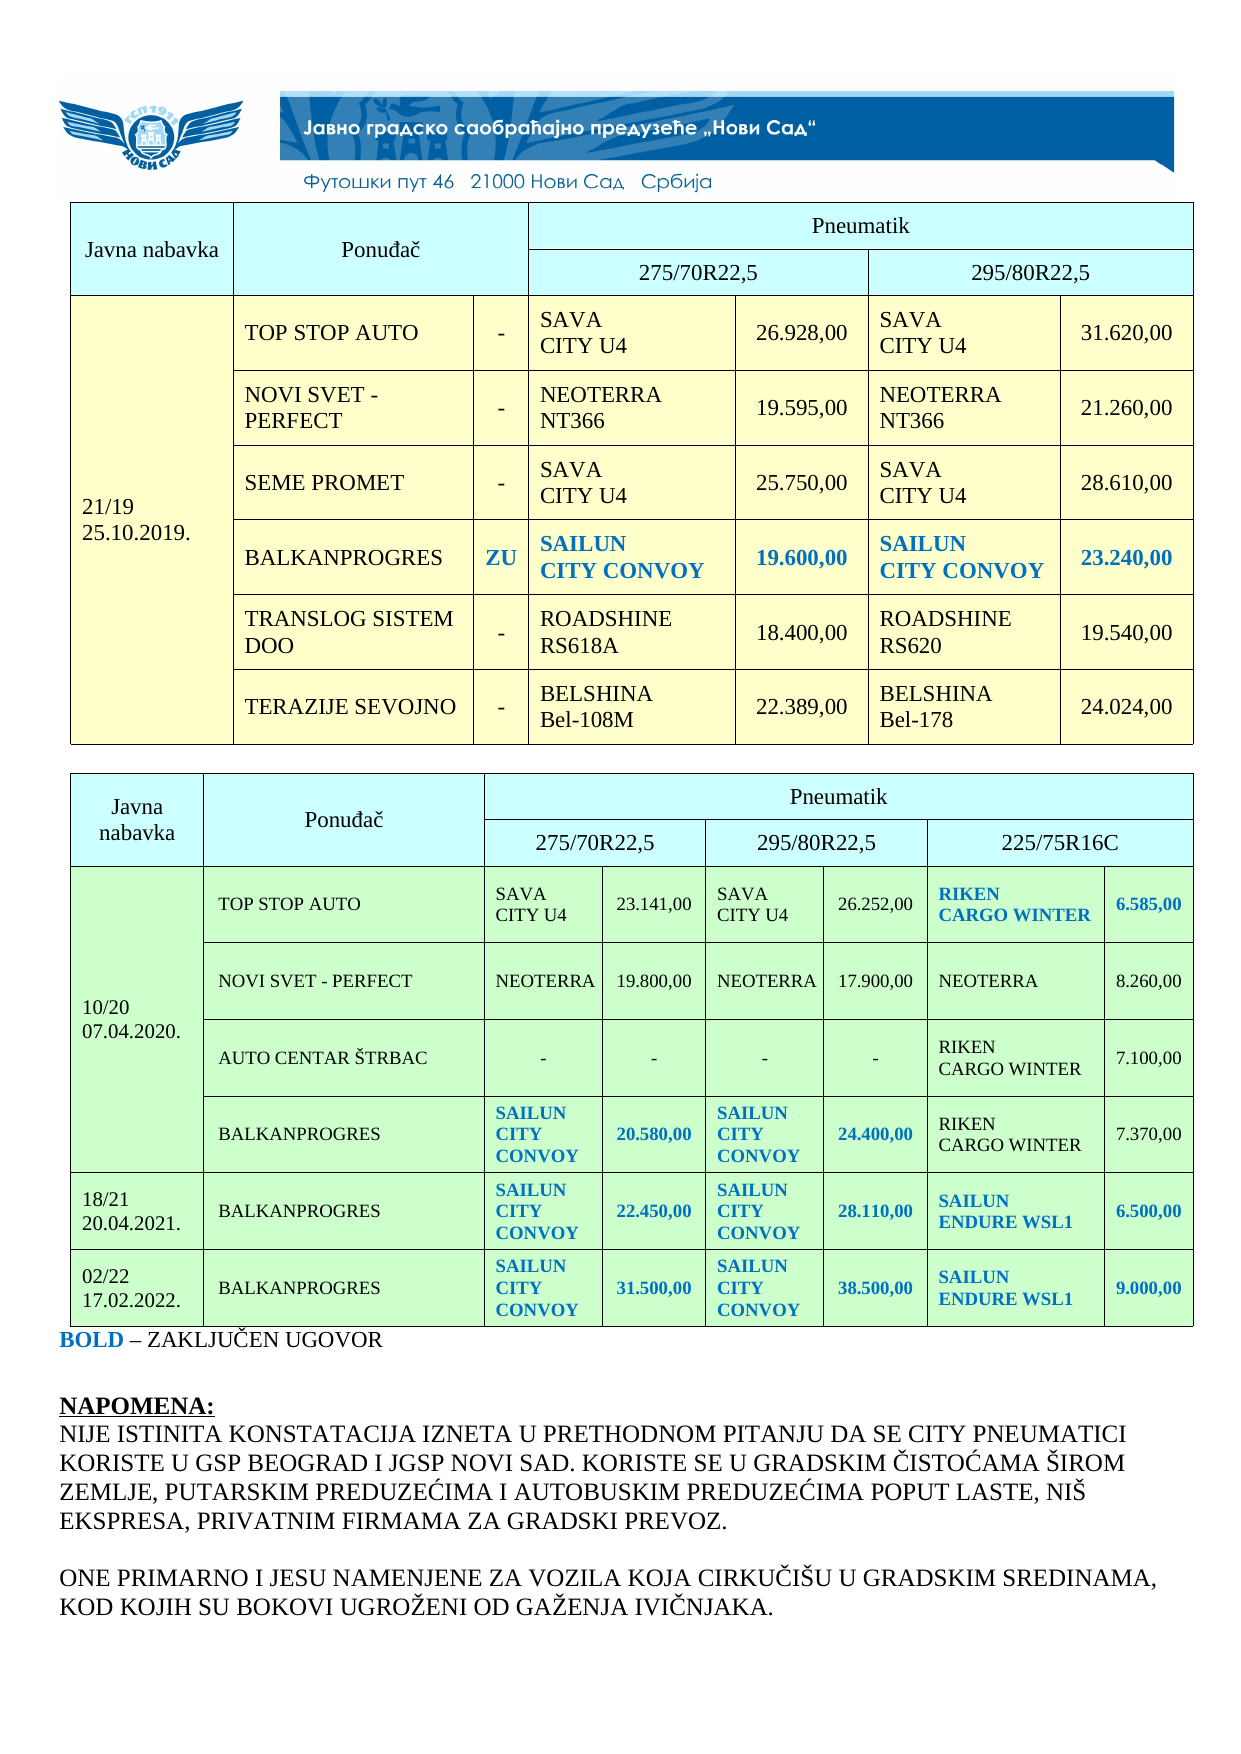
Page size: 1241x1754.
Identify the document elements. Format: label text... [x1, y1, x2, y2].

table_cell SAVA CITY U4 [485, 867, 602, 942]
table_cell 18/21 20.04.2021. [71, 1173, 203, 1249]
table_cell BALKANPROGRES [204, 1097, 484, 1172]
table_cell 25.750,00 [736, 446, 868, 519]
table_cell - [474, 446, 528, 519]
table_cell 20.580,00 [603, 1097, 705, 1172]
table_cell 26.928,00 [736, 296, 868, 370]
table_cell BALKANPROGRES [234, 520, 473, 594]
text NIJE ISTINITA KONSTATACIJA IZNETA U PRETHODNOM PITANJU DA SE CITY PNEUMATICI KORISTE U GSP BEOGRAD I JGSP NOVI SAD. KORISTE SE U GRADSKIM ČISTOĆAMA ŠIROM ZEMLJE, PUTARSKIM PREDUZEĆIMA I AUTOBUSKIM PREDUZEĆIMA POPUT LASTE, NIŠ EKSPRESA, PRIVATNIM FIRMAMA ZA GRADSKI PREVOZ. [59, 1419, 1181, 1534]
table_header Pneumatik [529, 203, 1193, 248]
table_cell SAILUN ENDURE WSL1 [928, 1173, 1104, 1249]
table_cell 10/20 07.04.2020. [71, 867, 203, 1172]
table_cell 22.389,00 [736, 670, 868, 744]
table_cell SAILUN CITY CONVOY [529, 520, 735, 594]
table_cell TOP STOP AUTO [204, 867, 484, 942]
table_cell SAILUN CITY CONVOY [706, 1250, 823, 1326]
table_cell TRANSLOG SISTEM DOO [234, 595, 473, 669]
table_cell 225/75R16C [928, 820, 1193, 866]
table_cell - [603, 1020, 705, 1096]
table_cell 31.500,00 [603, 1250, 705, 1326]
table_cell 21/19 25.10.2019. [71, 296, 233, 744]
table_header Pneumatik [485, 774, 1193, 819]
table_cell SAILUN CITY CONVOY [869, 520, 1060, 594]
table_cell ROADSHINE RS620 [869, 595, 1060, 669]
table_cell SAVA CITY U4 [529, 296, 735, 370]
table_header Ponuđač [234, 203, 528, 295]
table_cell 6.585,00 [1105, 867, 1193, 942]
table_cell 275/70R22,5 [485, 820, 705, 866]
table_cell SAILUN CITY CONVOY [706, 1173, 823, 1249]
table_cell - [824, 1020, 927, 1096]
table_cell NEOTERRA [928, 943, 1104, 1019]
table_cell NEOTERRA NT366 [869, 371, 1060, 444]
table_cell AUTO CENTAR ŠTRBAC [204, 1020, 484, 1096]
text NAPOMENA: [59, 1391, 1181, 1419]
table_cell BELSHINA Bel-108M [529, 670, 735, 744]
table_cell BALKANPROGRES [204, 1250, 484, 1326]
picture [59, 73, 1175, 203]
table_cell 28.110,00 [824, 1173, 927, 1249]
table_cell BALKANPROGRES [204, 1173, 484, 1249]
table_cell 31.620,00 [1061, 296, 1193, 370]
table_cell SAILUN CITY CONVOY [706, 1097, 823, 1172]
table_cell SAILUN ENDURE WSL1 [928, 1250, 1104, 1326]
table_cell 295/80R22,5 [706, 820, 927, 866]
text BOLD – ZAKLJUČEN UGOVOR [59, 1326, 1181, 1352]
table_cell 24.024,00 [1061, 670, 1193, 744]
table_cell - [474, 296, 528, 370]
table_header Ponuđač [204, 774, 484, 866]
table_cell 38.500,00 [824, 1250, 927, 1326]
table_cell SAVA CITY U4 [529, 446, 735, 519]
table_cell NOVI SVET - PERFECT [204, 943, 484, 1019]
table_cell NEOTERRA [706, 943, 823, 1019]
text ONE PRIMARNO I JESU NAMENJENE ZA VOZILA KOJA CIRKUČIŠU U GRADSKIM SREDINAMA, KOD KOJIH SU BOKOVI UGROŽENI OD GAŽENJA IVIČNJAKA. [59, 1563, 1181, 1621]
table_cell 8.260,00 [1105, 943, 1193, 1019]
table_cell RIKEN CARGO WINTER [928, 1097, 1104, 1172]
table_cell - [485, 1020, 602, 1096]
table_cell 19.595,00 [736, 371, 868, 444]
table_cell SEME PROMET [234, 446, 473, 519]
table_cell 28.610,00 [1061, 446, 1193, 519]
table_cell BELSHINA Bel-178 [869, 670, 1060, 744]
table_cell ROADSHINE RS618A [529, 595, 735, 669]
table_cell 19.600,00 [736, 520, 868, 594]
table_cell 23.141,00 [603, 867, 705, 942]
table_cell 23.240,00 [1061, 520, 1193, 594]
table_cell RIKEN CARGO WINTER [928, 1020, 1104, 1096]
table_cell SAVA CITY U4 [706, 867, 823, 942]
table_cell 21.260,00 [1061, 371, 1193, 444]
table_cell - [706, 1020, 823, 1096]
table_cell 24.400,00 [824, 1097, 927, 1172]
table_header Javna nabavka [71, 203, 233, 295]
table_cell RIKEN CARGO WINTER [928, 867, 1104, 942]
table_cell SAILUN CITY CONVOY [485, 1250, 602, 1326]
table_cell TOP STOP AUTO [234, 296, 473, 370]
table_cell - [474, 670, 528, 744]
table_cell 275/70R22,5 [529, 250, 868, 295]
table_cell SAVA CITY U4 [869, 296, 1060, 370]
table_cell 7.370,00 [1105, 1097, 1193, 1172]
table_cell NEOTERRA [485, 943, 602, 1019]
table_cell 18.400,00 [736, 595, 868, 669]
table_cell 295/80R22,5 [869, 250, 1193, 295]
table_cell NOVI SVET - PERFECT [234, 371, 473, 444]
table_cell 7.100,00 [1105, 1020, 1193, 1096]
table_cell ZU [474, 520, 528, 594]
table_cell 02/22 17.02.2022. [71, 1250, 203, 1326]
table_cell TERAZIJE SEVOJNO [234, 670, 473, 744]
table_cell NEOTERRA NT366 [529, 371, 735, 444]
table_header Javna nabavka [71, 774, 203, 866]
table_cell - [474, 371, 528, 444]
table_cell 19.540,00 [1061, 595, 1193, 669]
table_cell SAILUN CITY CONVOY [485, 1173, 602, 1249]
table_cell SAVA CITY U4 [869, 446, 1060, 519]
table_cell 9.000,00 [1105, 1250, 1193, 1326]
table_cell 6.500,00 [1105, 1173, 1193, 1249]
table_cell - [474, 595, 528, 669]
table_cell SAILUN CITY CONVOY [485, 1097, 602, 1172]
table_cell 22.450,00 [603, 1173, 705, 1249]
table_cell 17.900,00 [824, 943, 927, 1019]
table_cell 26.252,00 [824, 867, 927, 942]
table_cell 19.800,00 [603, 943, 705, 1019]
